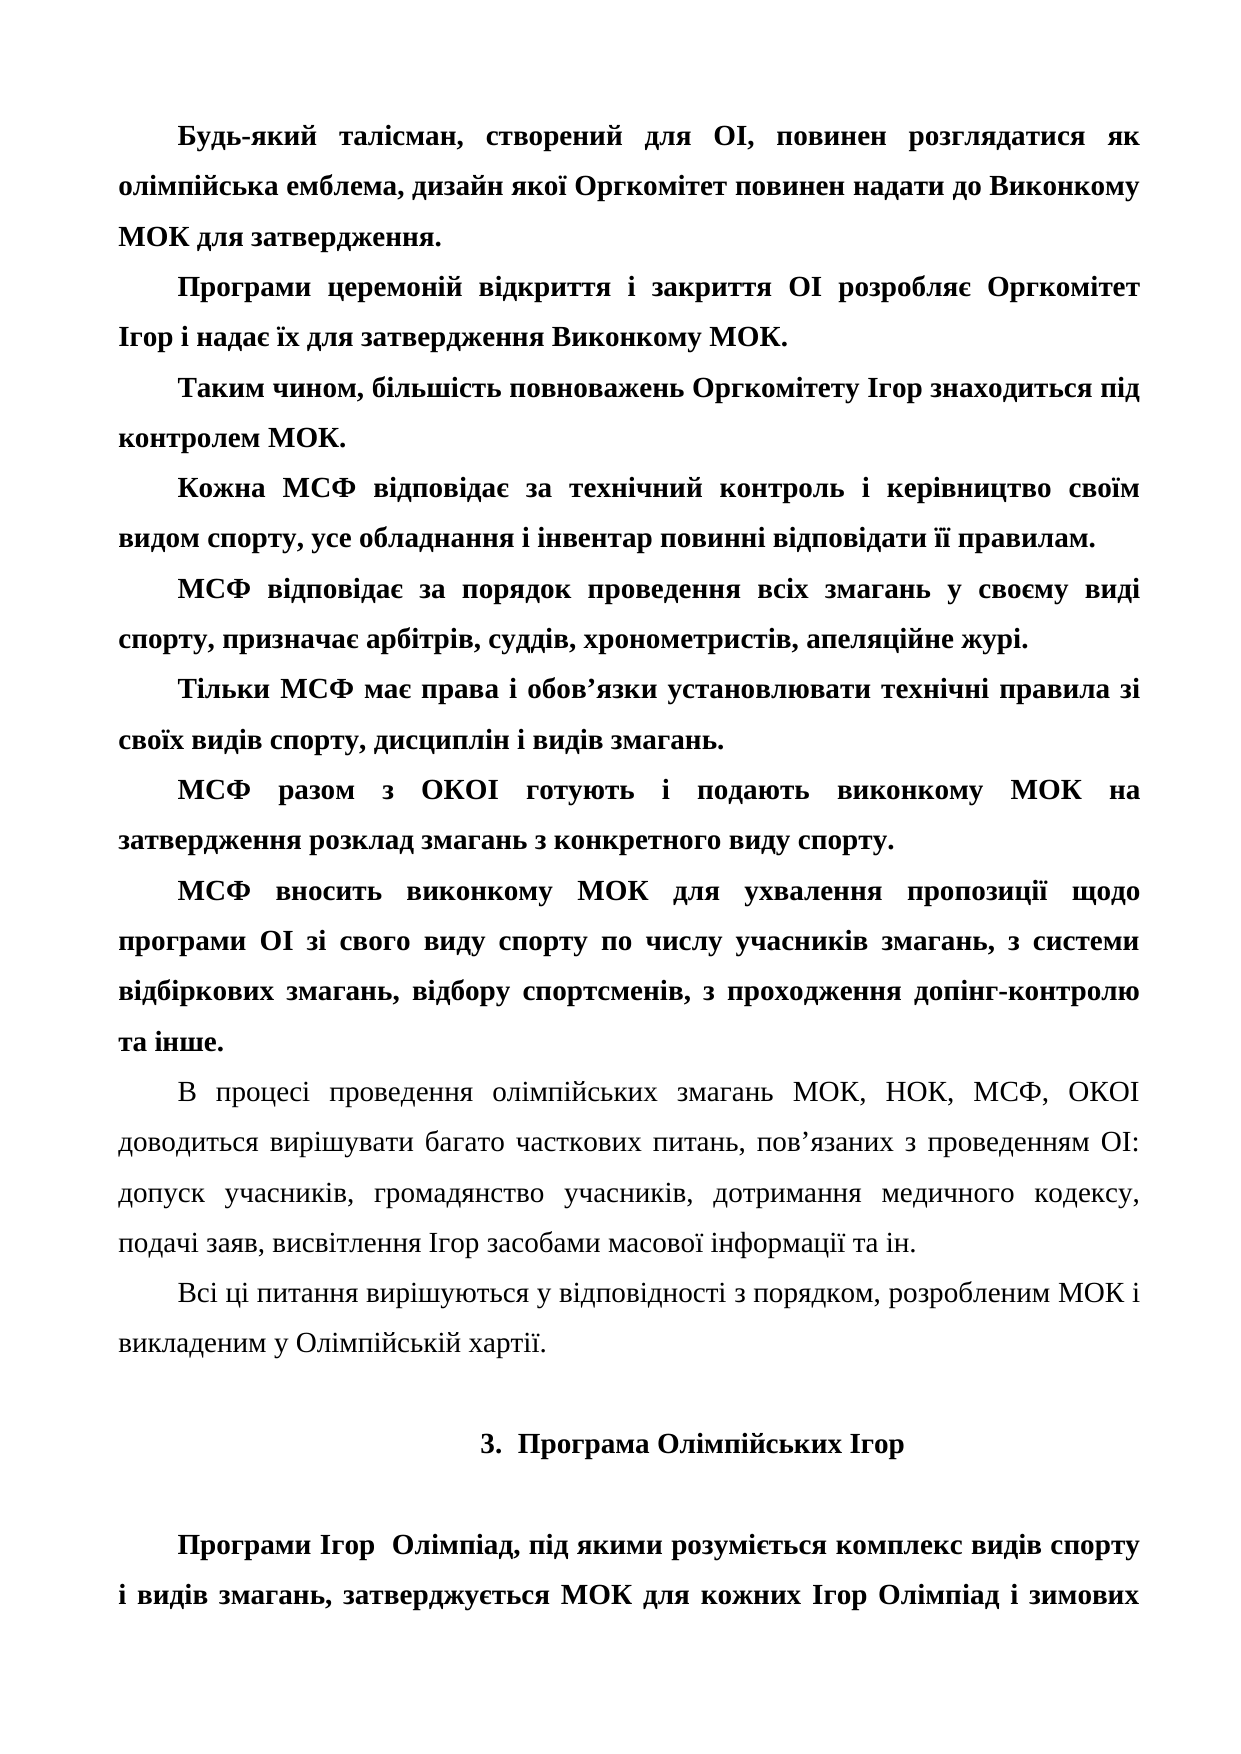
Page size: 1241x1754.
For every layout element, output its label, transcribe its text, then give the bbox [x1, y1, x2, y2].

list Програми церемоній відкриття і закриття ОІ розробляє Оргкомітет Ігор і надає їх для затвердження Виконкому МОК. [118, 269, 1141, 353]
list Всі ці питання вирішуються у відповідності з порядком, розробленим МОК і викладеним у Олімпійській хартії. [118, 1275, 1141, 1359]
list В процесі проведення олімпійських змагань МОК, НОК, МСФ, ОКОІ доводиться вирішувати багато часткових питань, пов’язаних з проведенням ОІ: допуск учасників, громадянство учасників, дотримання медичного кодексу, подачі заяв, висвітлення Ігор засобами масової інформації та ін. [118, 1074, 1141, 1258]
list Програма Олімпійських Ігор [244, 1426, 1141, 1460]
list Кожна МСФ відповідає за технічний контроль і керівництво своїм видом спорту, усе обладнання і інвентар повинні відповідати її правилам. [118, 470, 1141, 554]
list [118, 1527, 1141, 1611]
list Таким чином, більшість повноважень Оргкомітету Ігор знаходиться під контролем МОК. [118, 370, 1141, 453]
list Тільки МСФ має права і обов’язки установлювати технічні правила зі своїх видів спорту, дисциплін і видів змагань. [118, 672, 1141, 755]
list Будь-який талісман, створений для ОІ, повинен розглядатися як олімпійська емблема, дизайн якої Оргкомітет повинен надати до Виконкому МОК для затвердження. [118, 118, 1141, 252]
list МСФ відповідає за порядок проведення всіх змагань у своєму виді спорту, призначає арбітрів, суддів, хронометристів, апеляційне журі. [118, 571, 1141, 655]
list МСФ вносить виконкому МОК для ухвалення пропозиції щодо програми ОІ зі свого виду спорту по числу учасників змагань, з системи відбіркових змагань, відбору спортсменів, з проходження допінг-контролю та інше. [118, 873, 1141, 1057]
list МСФ разом з ОКОІ готують і подають виконкому МОК на затвердження розклад змагань з конкретного виду спорту. [118, 772, 1141, 856]
